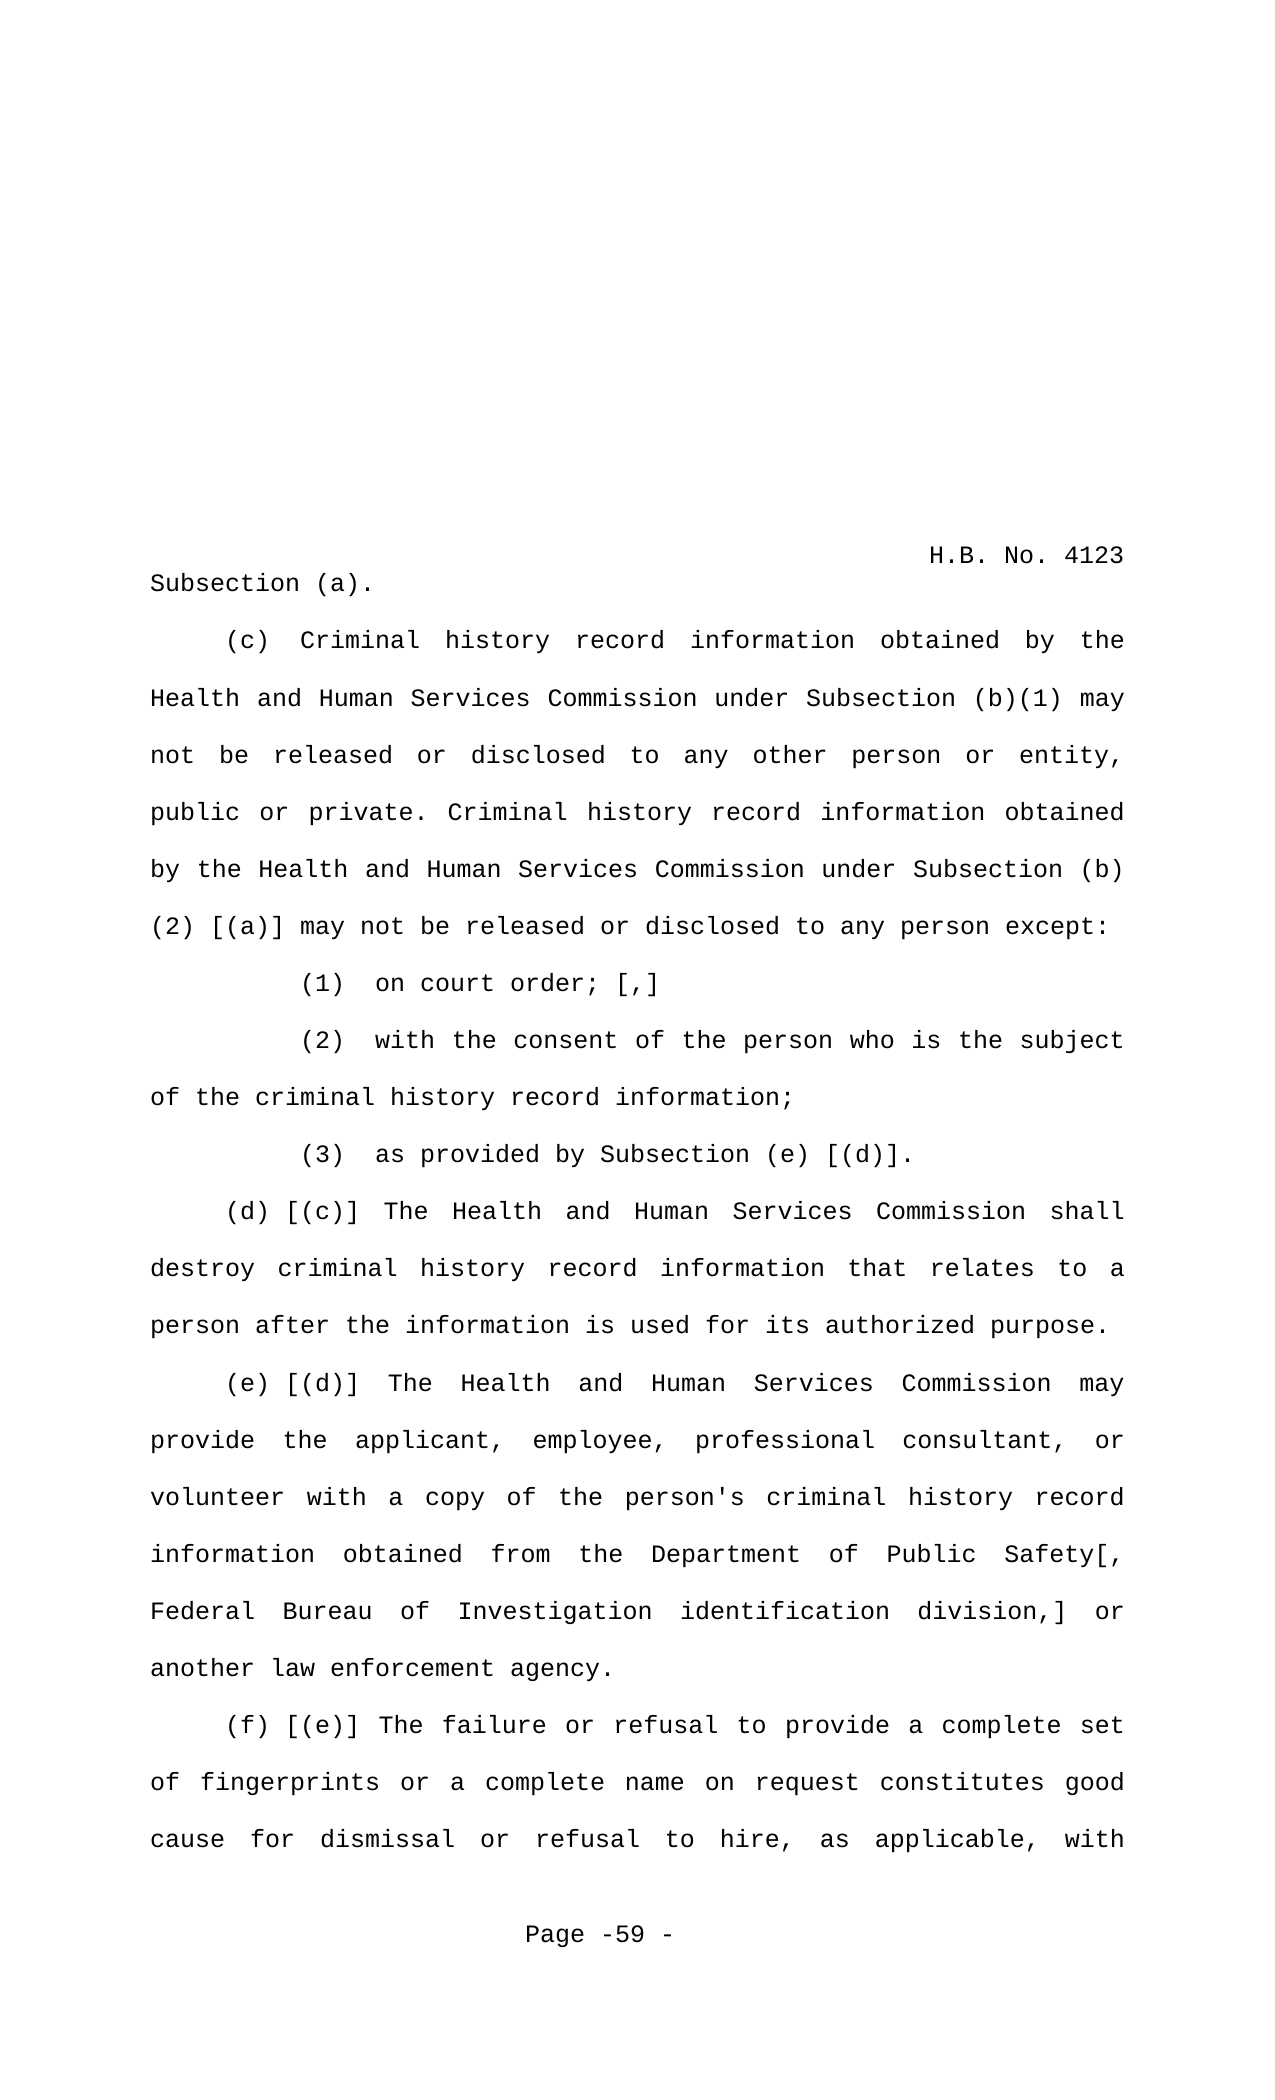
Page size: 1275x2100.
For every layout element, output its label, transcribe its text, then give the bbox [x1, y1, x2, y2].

text (d) [(c)] The Health and Human Services Commission shall destroy criminal history record information that relates to a person after the information is used for its authorized purpose. [150, 1199, 1125, 1341]
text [150, 1712, 1125, 1855]
text (c) Criminal history record information obtained by the Health and Human Services Commission under Subsection (b)(1) may not be released or disclosed to any other person or entity, public or private. Criminal history record information obtained by the Health and Human Services Commission under Subsection (b)(2) [(a)] may not be released or disclosed to any person except: [150, 628, 1125, 942]
text (e) [(d)] The Health and Human Services Commission may provide the applicant, employee, professional consultant, or volunteer with a copy of the person's criminal history record information obtained from the Department of Public Safety[, Federal Bureau of Investigation identification division,] or another law enforcement agency. [150, 1370, 1125, 1684]
text (1) on court order; [,] [150, 970, 1125, 999]
text (3) as provided by Subsection (e) [(d)]. [150, 1142, 1125, 1170]
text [150, 571, 1125, 599]
text (2) with the consent of the person who is the subject of the criminal history record information; [150, 1027, 1125, 1113]
